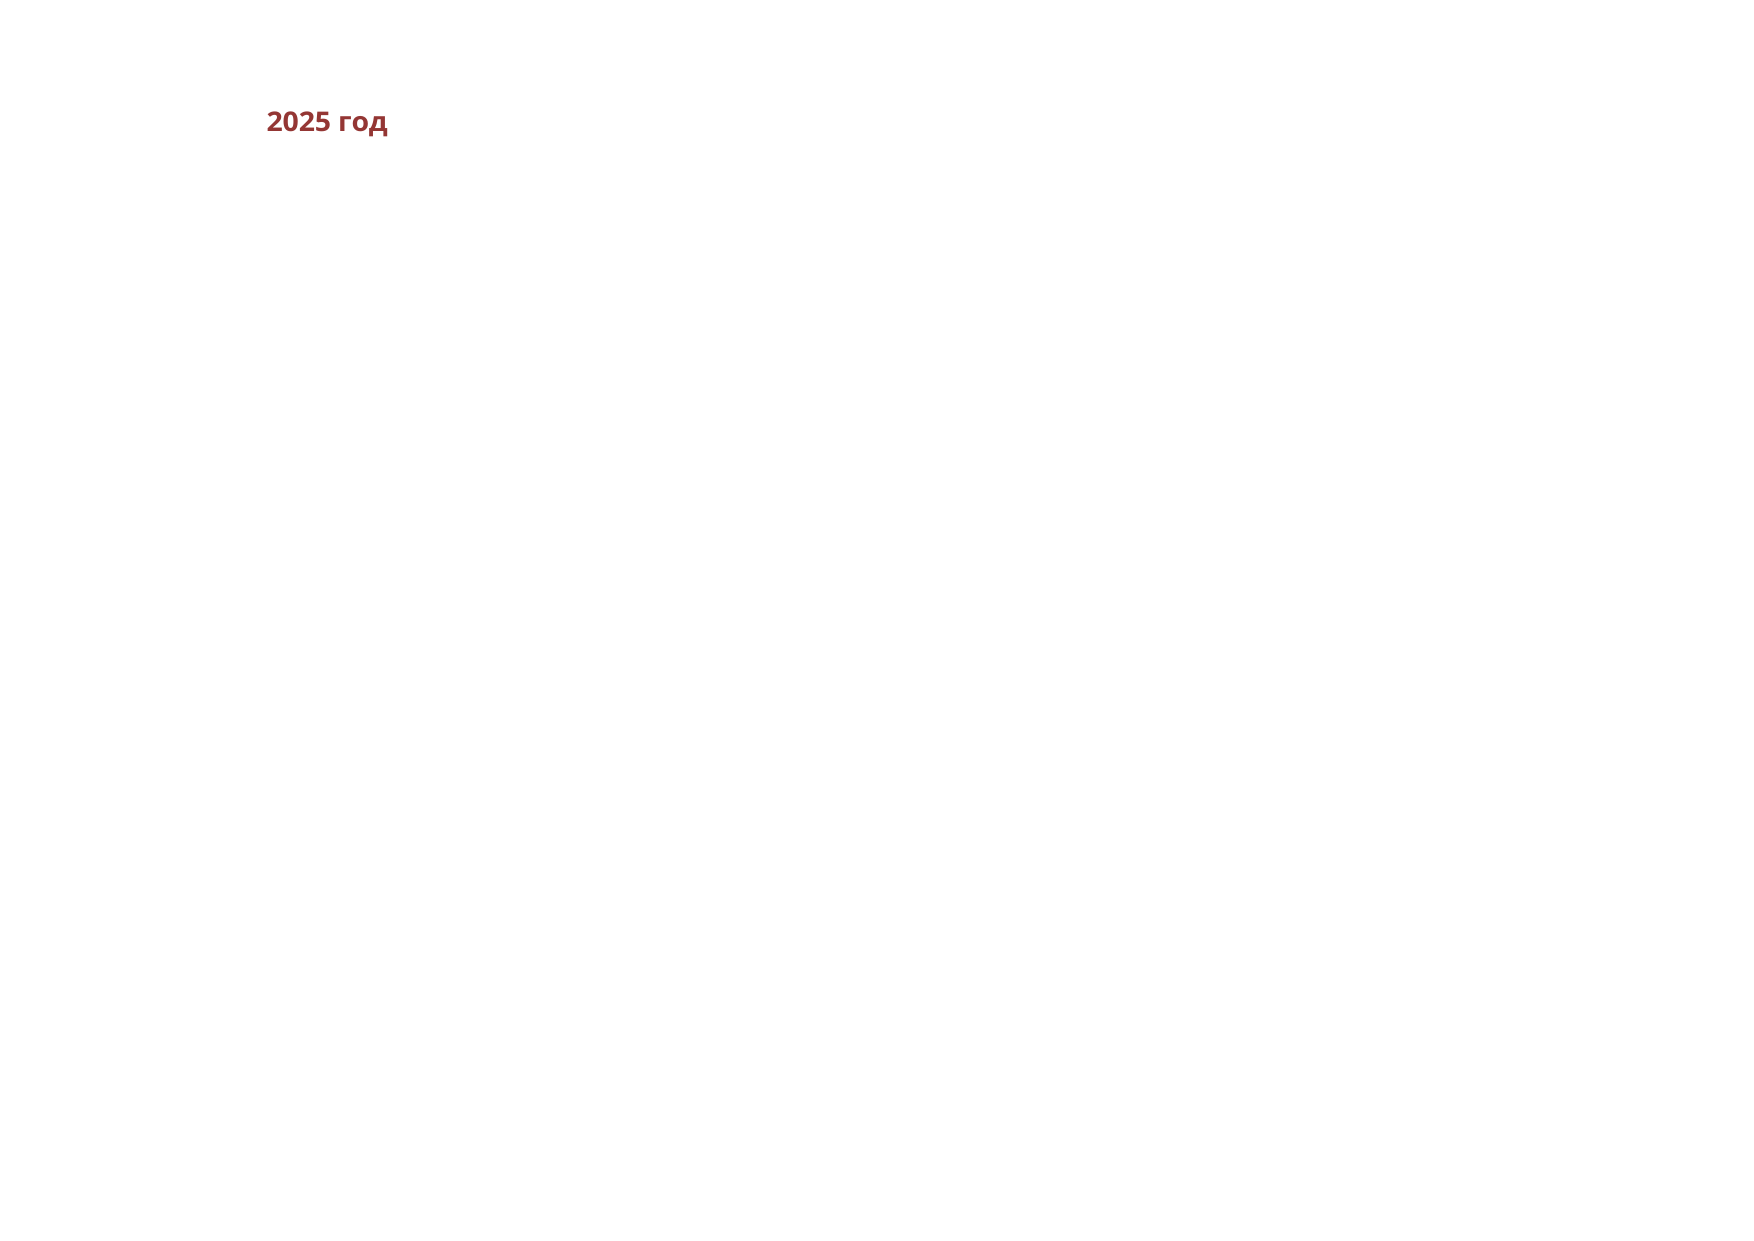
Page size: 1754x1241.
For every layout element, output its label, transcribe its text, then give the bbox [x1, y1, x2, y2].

text 2025 год [44, 103, 487, 139]
